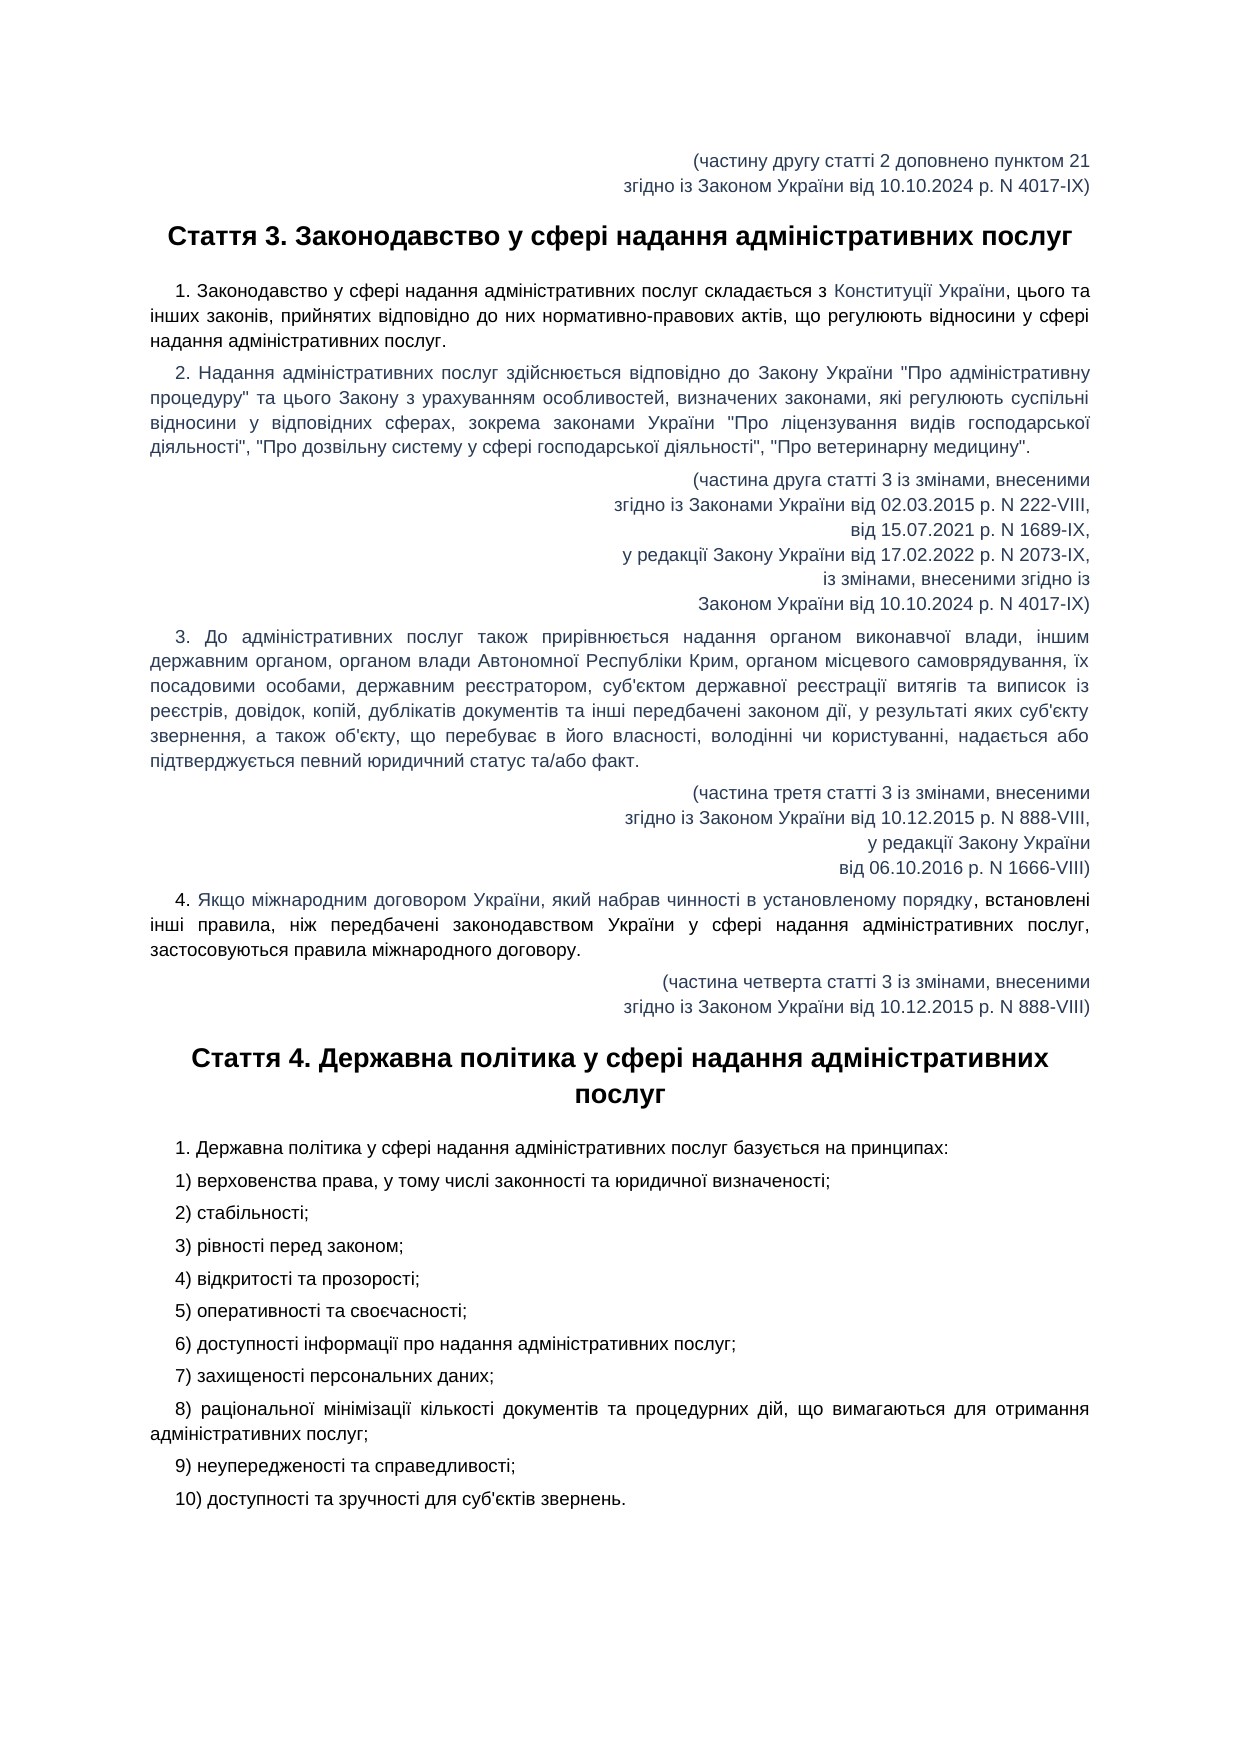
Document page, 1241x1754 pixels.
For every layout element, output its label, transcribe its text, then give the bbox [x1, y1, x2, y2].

text 7) захищеності персональних даних; [150, 1365, 1090, 1387]
text 9) неупередженості та справедливості; [150, 1455, 1090, 1477]
text 5) оперативності та своєчасності; [150, 1300, 1090, 1322]
text 8) раціональної мінімізації кількості документів та процедурних дій, що вимагаються для отримання адміністративних послуг; [150, 1398, 1090, 1444]
text 6) доступності інформації про надання адміністративних послуг; [150, 1333, 1090, 1354]
text 10) доступності та зручності для суб'єктів звернень. [150, 1488, 1090, 1509]
text 4) відкритості та прозорості; [150, 1267, 1090, 1289]
text 3. До адміністративних послуг також прирівнюється надання органом виконавчої влади, іншим державним органом, органом влади Автономної Республіки Крим, органом місцевого самоврядування, їх посадовими особами, державним реєстратором, суб'єктом державної реєстрації витягів та виписок із реєстрів, довідок, копій, дублікатів документів та інші передбачені законом дії, у результаті яких суб'єкту звернення, а також об'єкту, що перебуває в його власності, володінні чи користуванні, надається або підтверджується певний юридичний статус та/або факт. [150, 626, 1090, 771]
subtitle Стаття 3. Законодавство у сфері надання адміністративних послуг [150, 220, 1090, 252]
text 3) рівності перед законом; [150, 1235, 1090, 1256]
text 1. Законодавство у сфері надання адміністративних послуг складається з Конституції України, цього та інших законів, прийнятих відповідно до них нормативно-правових актів, що регулюють відносини у сфері надання адміністративних послуг. [150, 280, 1090, 351]
text (частина четверта статті 3 із змінами, внесеними згідно із Законом України від 10.12.2015 р. N 888-VIII) [150, 971, 1090, 1018]
text (частина третя статті 3 із змінами, внесеними згідно із Законом України від 10.12.2015 р. N 888-VIII, у редакції Закону України від 06.10.2016 р. N 1666-VIII) [150, 782, 1090, 878]
text 4. Якщо міжнародним договором України, який набрав чинності в установленому порядку, встановлені інші правила, ніж передбачені законодавством України у сфері надання адміністративних послуг, застосовуються правила міжнародного договору. [150, 889, 1090, 960]
text 1. Державна політика у сфері надання адміністративних послуг базується на принципах: [150, 1137, 1090, 1158]
subtitle Стаття 4. Державна політика у сфері надання адміністративних послуг [150, 1042, 1090, 1109]
text 2. Надання адміністративних послуг здійснюється відповідно до Закону України "Про адміністративну процедуру" та цього Закону з урахуванням особливостей, визначених законами, які регулюють суспільні відносини у відповідних сферах, зокрема законами України "Про ліцензування видів господарської діяльності", "Про дозвільну систему у сфері господарської діяльності", "Про ветеринарну медицину". [150, 362, 1090, 458]
text 1) верховенства права, у тому числі законності та юридичної визначеності; [150, 1169, 1090, 1191]
text 2) стабільності; [150, 1202, 1090, 1224]
text (частину другу статті 2 доповнено пунктом 21 згідно із Законом України від 10.10.2024 р. N 4017-IX) [150, 150, 1090, 196]
text (частина друга статті 3 із змінами, внесеними згідно із Законами України від 02.03.2015 р. N 222-VIII, від 15.07.2021 р. N 1689-IX, у редакції Закону України від 17.02.2022 р. N 2073-IX, із змінами, внесеними згідно із Законом України від 10.10.2024 р. N 4017-IX) [150, 469, 1090, 614]
